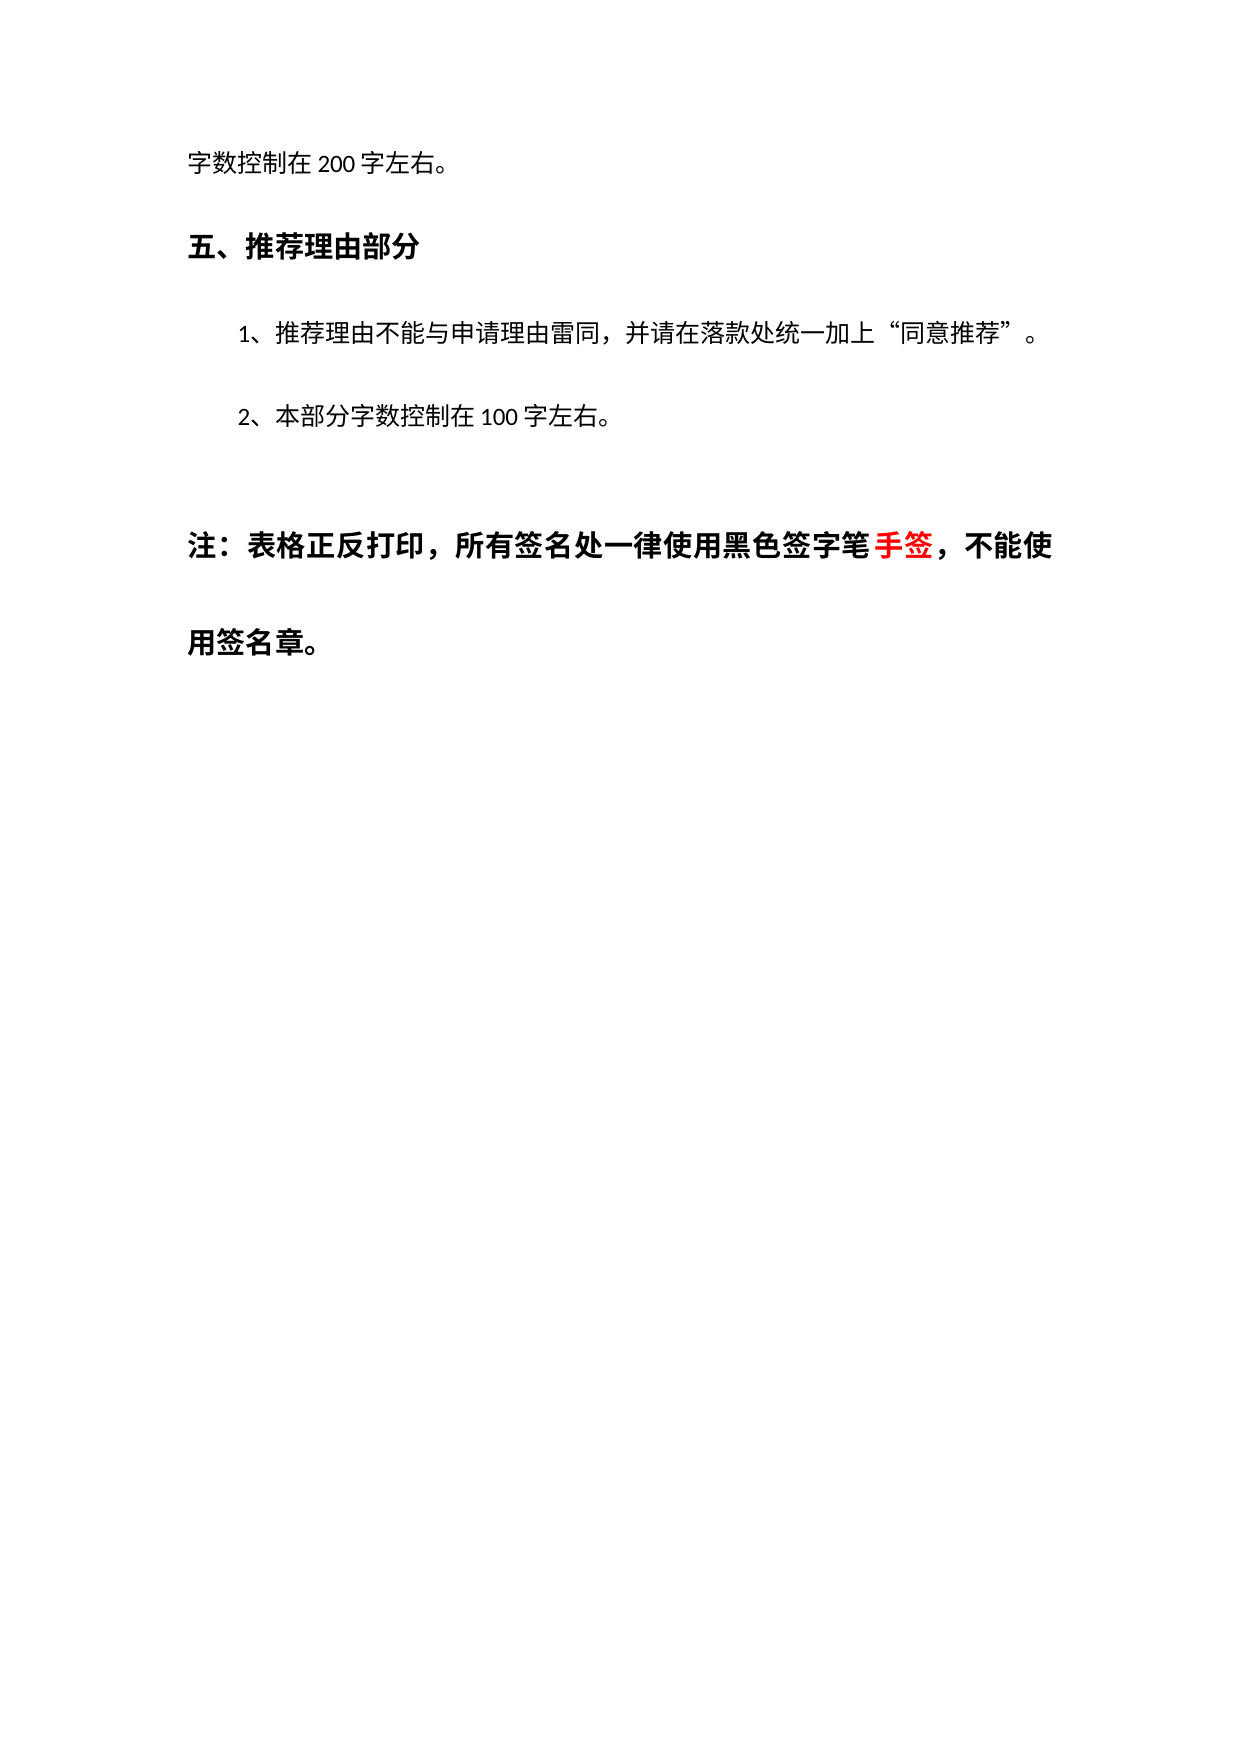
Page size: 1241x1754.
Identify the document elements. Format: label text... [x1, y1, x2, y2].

text 2、本部分字数控制在100字左右。 [187, 382, 1053, 447]
text 注：表格正反打印，所有签名处一律使用黑色签字笔手签，不能使用签名章。 [187, 511, 1053, 673]
text 五、推荐理由部分 [187, 213, 1053, 278]
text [187, 129, 1053, 194]
text 1、推荐理由不能与申请理由雷同，并请在落款处统一加上“同意推荐”。 [187, 299, 1053, 364]
